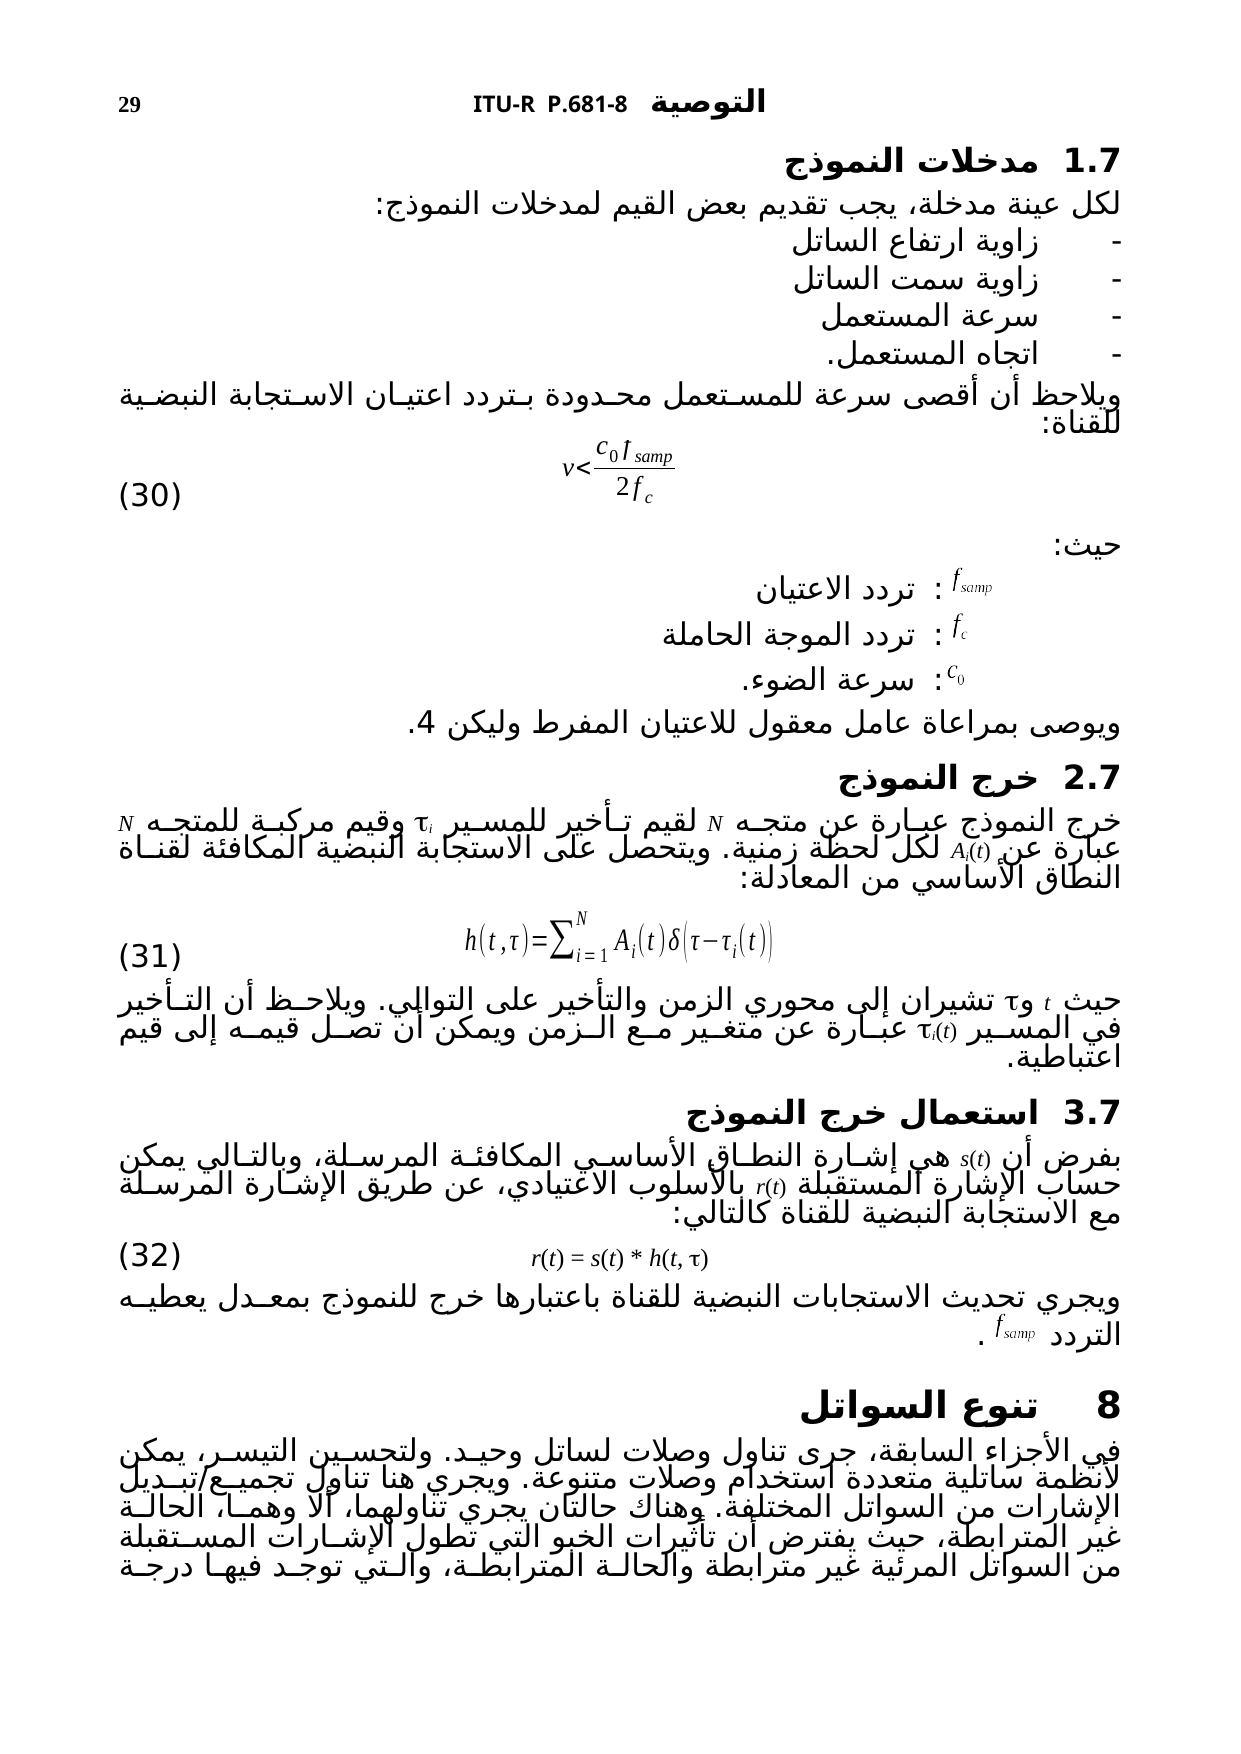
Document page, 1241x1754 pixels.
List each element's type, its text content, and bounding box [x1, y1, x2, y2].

text لكل عينة مدخلة، يجب تقديم بعض القيم لمدخلات النموذج: [428, 191, 661, 220]
text : سرعة الضوء. [118, 661, 1122, 698]
text لكل عينة مدخلة، يجب تقديم بعض القيم لمدخلات النموذج: [118, 191, 466, 220]
text : تردد الاعتيان [118, 570, 1122, 607]
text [118, 1438, 1122, 1583]
text r(t) = s(t) * h(t, ) (32) [118, 1243, 1122, 1272]
text بفرض أن s(t) هي إشارة النطاق الأساسي المكافئة المرسلة، وبالتالي يمكن حساب الإشارة المستقبلة r(t) بالأسلوب الاعتيادي، عن طريق الإشارة المرسلة مع الاستجابة النبضية للقناة كالتالي: [118, 1143, 1122, 1231]
text (31) [118, 908, 1122, 975]
subtitle 1.7 مدخلات النموذج [118, 148, 885, 179]
text حيث: [118, 533, 1122, 562]
text ويوصى بمراعاة عامل معقول للاعتيان المفرط وليكن 4. [568, 710, 1122, 739]
subtitle 3.7 استعمال خرج النموذج [118, 1099, 787, 1131]
text حيث t و تشيران إلى محوري الزمن والتأخير على التوالي. ويلاحظ أن التأخير في المسير i(t) عبارة عن متغير مع الزمن ويمكن أن تصل قيمه إلى قيم اعتباطية. [118, 987, 1122, 1074]
subtitle 3.7 استعمال خرج النموذج [738, 1099, 1122, 1131]
text ويوصى بمراعاة عامل معقول للاعتيان المفرط وليكن 4. [118, 710, 482, 739]
text خرج النموذج عبارة عن متجه N لقيم تأخير للمسير i وقيم مركبة للمتجه N عبارة عن Ai(t) لكل لحظة زمنية. ويتحصل على الاستجابة النبضية المكافئة لقناة النطاق الأساسي من المعادلة: [118, 808, 1122, 895]
subtitle 8 تنوع السواتل [118, 1390, 924, 1425]
subtitle 2.7 خرج النموذج [118, 764, 939, 796]
subtitle 8 تنوع السواتل [875, 1390, 1122, 1425]
text (30) [118, 453, 1122, 520]
text : تردد الموجة الحاملة [118, 615, 1122, 652]
text ويوصى بمراعاة عامل معقول للاعتيان المفرط وليكن 4. [463, 710, 615, 739]
text - زاوية ارتفاع الساتل [118, 229, 1122, 258]
subtitle 1.7 مدخلات النموذج [836, 148, 1122, 179]
text - سرعة المستعمل [118, 303, 1122, 332]
text لكل عينة مدخلة، يجب تقديم بعض القيم لمدخلات النموذج: [616, 191, 1122, 220]
text - اتجاه المستعمل. [118, 341, 1122, 370]
text ويلاحظ أن أقصى سرعة للمستعمل محدودة بتردد اعتيان الاستجابة النبضية للقناة: [118, 382, 1122, 441]
text ويجري تحديث الاستجابات النبضية للقناة باعتبارها خرج للنموذج بمعدل يعطيه التردد . [118, 1284, 1122, 1353]
text - زاوية سمت الساتل [118, 266, 1122, 295]
subtitle 2.7 خرج النموذج [890, 764, 1122, 796]
